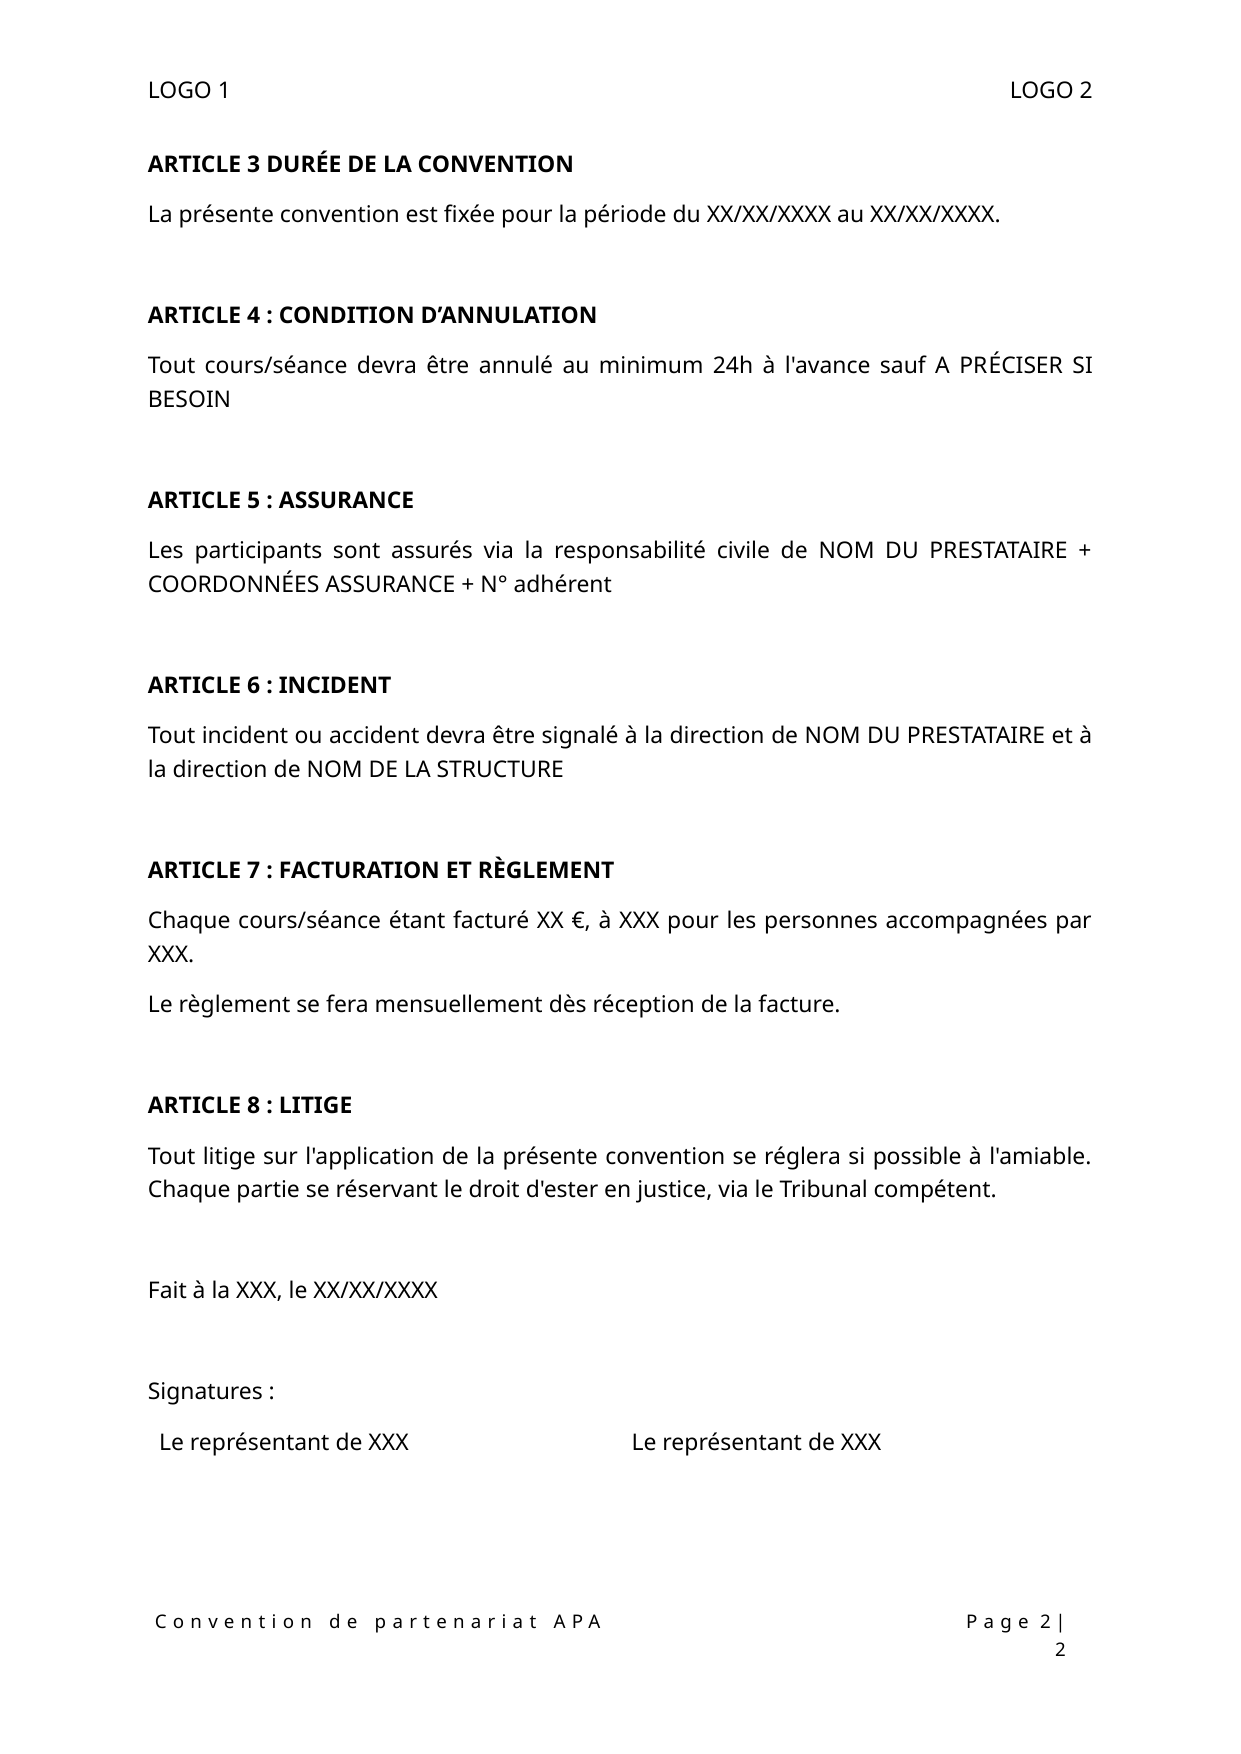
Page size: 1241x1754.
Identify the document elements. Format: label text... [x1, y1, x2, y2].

text Tout incident ou accident devra être signalé à la direction de NOM DU PRESTATAIRE et à la direction de NOM DE LA STRUCTURE [148, 719, 1093, 784]
text Le règlement se fera mensuellement dès réception de la facture. [148, 988, 1093, 1020]
text La présente convention est fixée pour la période du XX/XX/XXXX au XX/XX/XXXX. [148, 198, 1093, 229]
text ARTICLE 3 DURÉE DE LA CONVENTION [148, 148, 1093, 179]
text Les participants sont assurés via la responsabilité civile de NOM DU PRESTATAIRE + COORDONNÉES ASSURANCE + N° adhérent [148, 534, 1093, 599]
text Fait à la XXX, le XX/XX/XXXX [148, 1274, 1093, 1306]
table_header Le représentant de XXX [148, 1426, 620, 1457]
text Chaque cours/séance étant facturé XX €, à XXX pour les personnes accompagnées par XXX. [148, 904, 1093, 969]
text ARTICLE 4 : CONDITION D’ANNULATION [148, 299, 1093, 330]
table_header Le représentant de XXX [620, 1426, 1093, 1457]
text ARTICLE 6 : INCIDENT [148, 669, 1093, 700]
text ARTICLE 7 : FACTURATION ET RÈGLEMENT [148, 854, 1093, 885]
text ARTICLE 8 : LITIGE [148, 1089, 1093, 1121]
text Signatures : [148, 1375, 1093, 1406]
text ARTICLE 5 : ASSURANCE [148, 484, 1093, 515]
text Tout litige sur l'application de la présente convention se réglera si possible à l'amiable. Chaque partie se réservant le droit d'ester en justice, via le Tribunal compétent. [148, 1140, 1093, 1205]
text Tout cours/séance devra être annulé au minimum 24h à l'avance sauf A PRÉCISER SI BESOIN [148, 349, 1093, 414]
